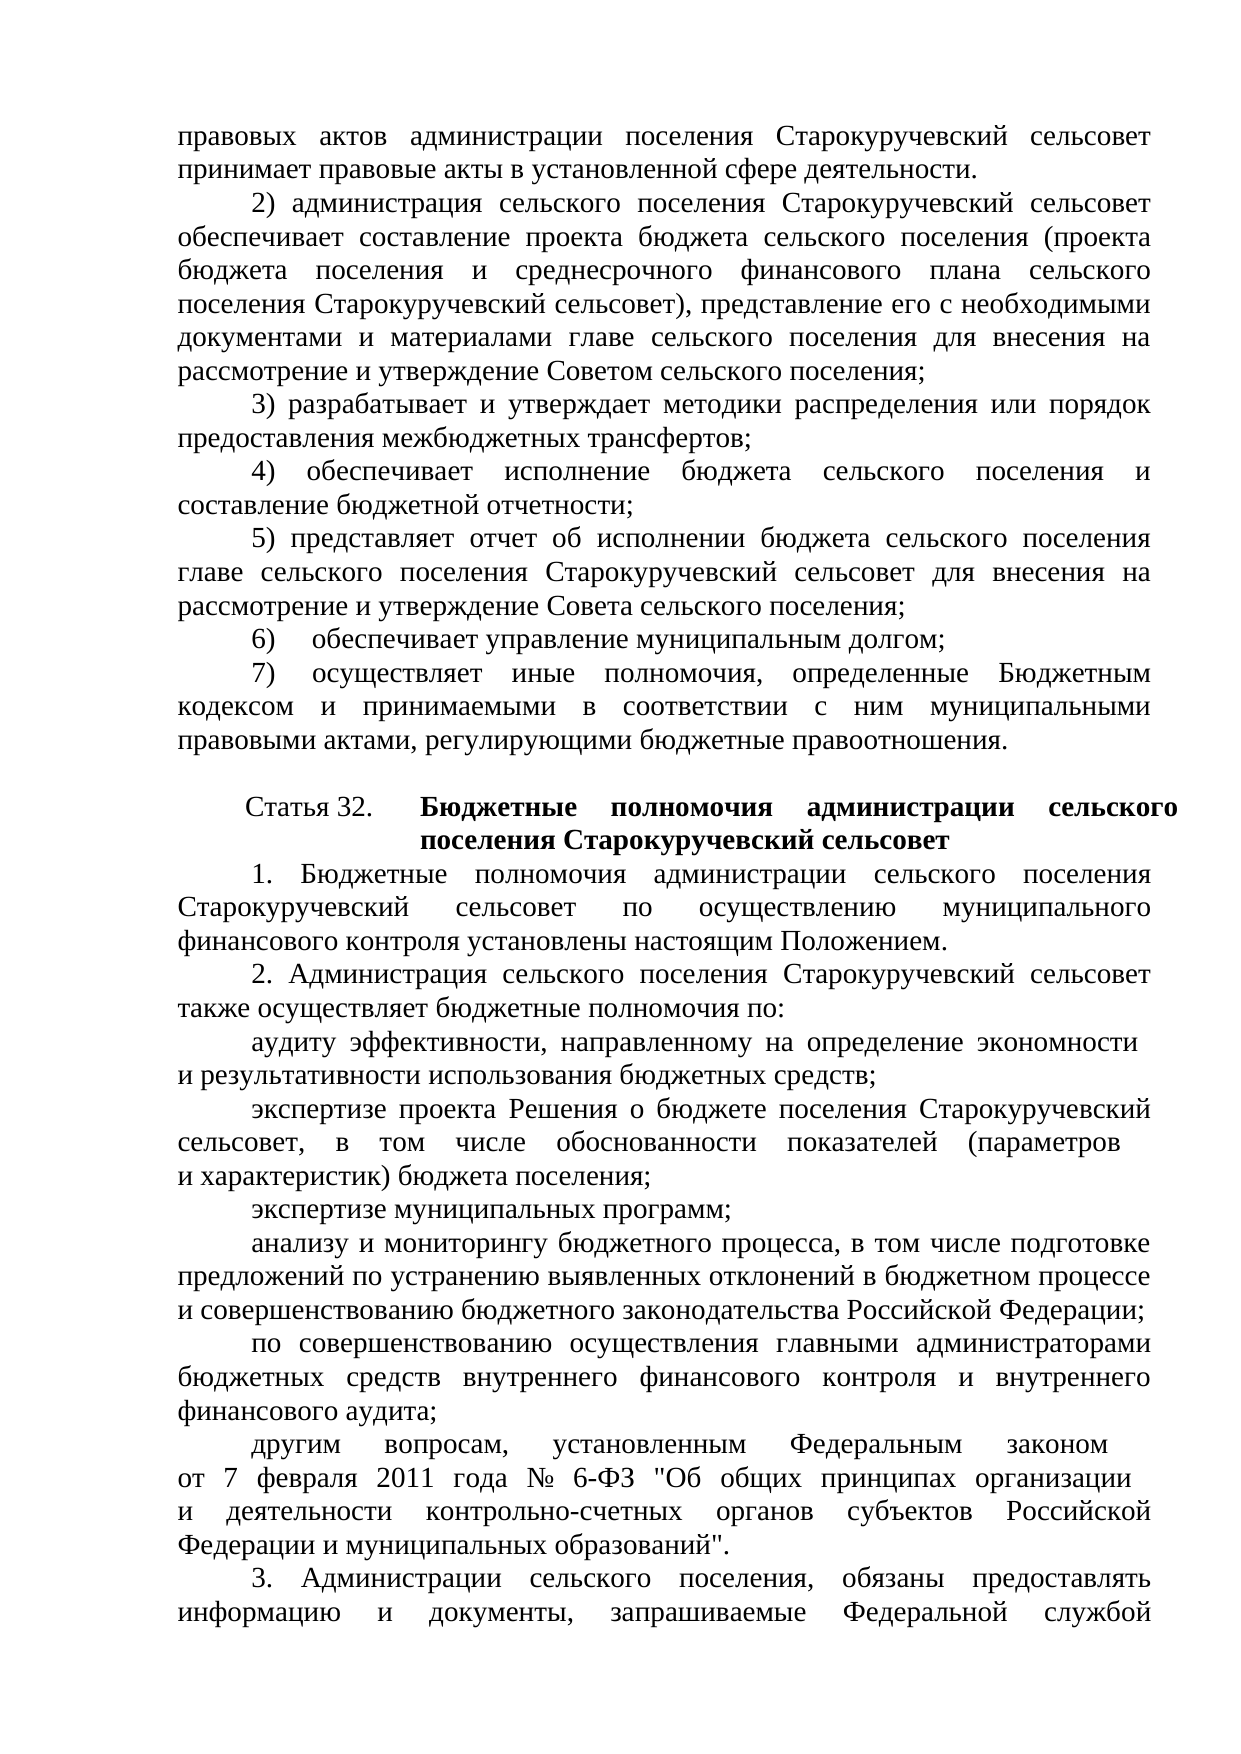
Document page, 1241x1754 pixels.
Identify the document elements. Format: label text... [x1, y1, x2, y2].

text экспертизе муниципальных программ; [177, 1191, 1152, 1225]
text экспертизе проекта Решения о бюджете поселения Старокуручевский сельсовет, в том числе обоснованности показателей (параметров и характеристик) бюджета поселения; [177, 1091, 1152, 1191]
table_header Бюджетные полномочия администрации сельского поселения Старокуручевский сельсовет [409, 755, 1190, 856]
table_header Статья 32. [234, 755, 408, 856]
text 3) разрабатывает и утверждает методики распределения или порядок предоставления межбюджетных трансфертов; [177, 386, 1152, 453]
text по совершенствованию осуществления главными администраторами бюджетных средств внутреннего финансового контроля и внутреннего финансового аудита; [177, 1326, 1152, 1426]
text 5) представляет отчет об исполнении бюджета сельского поселения главе сельского поселения Старокуручевский сельсовет для внесения на рассмотрение и утверждение Совета сельского поселения; [177, 521, 1152, 621]
text 1. Бюджетные полномочия администрации сельского поселения Старокуручевский сельсовет по осуществлению муниципального финансового контроля установлены настоящим Положением. [177, 856, 1152, 957]
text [177, 118, 1152, 185]
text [177, 1560, 1152, 1627]
text 2. Администрация сельского поселения Старокуручевский сельсовет также осуществляет бюджетные полномочия по: [177, 957, 1152, 1024]
text 2) администрация сельского поселения Старокуручевский сельсовет обеспечивает составление проекта бюджета сельского поселения (проекта бюджета поселения и среднесрочного финансового плана сельского поселения Старокуручевский сельсовет), представление его с необходимыми документами и материалами главе сельского поселения для внесения на рассмотрение и утверждение Советом сельского поселения; [177, 185, 1152, 386]
text аудиту эффективности, направленному на определение экономности и результативности использования бюджетных средств; [177, 1024, 1152, 1091]
text другим вопросам, установленным Федеральным законом от 7 февраля 2011 года № 6-ФЗ "Об общих принципах организации и деятельности контрольно-счетных органов субъектов Российской Федерации и муниципальных образований". [177, 1426, 1152, 1560]
text 7) осуществляет иные полномочия, определенные Бюджетным кодексом и принимаемыми в соответствии с ним муниципальными правовыми актами, регулирующими бюджетные правоотношения. [177, 655, 1152, 755]
text анализу и мониторингу бюджетного процесса, в том числе подготовке предложений по устранению выявленных отклонений в бюджетном процессе и совершенствованию бюджетного законодательства Российской Федерации; [177, 1225, 1152, 1326]
text 4) обеспечивает исполнение бюджета сельского поселения и составление бюджетной отчетности; [177, 453, 1152, 521]
text 6) обеспечивает управление муниципальным долгом; [177, 621, 1152, 655]
